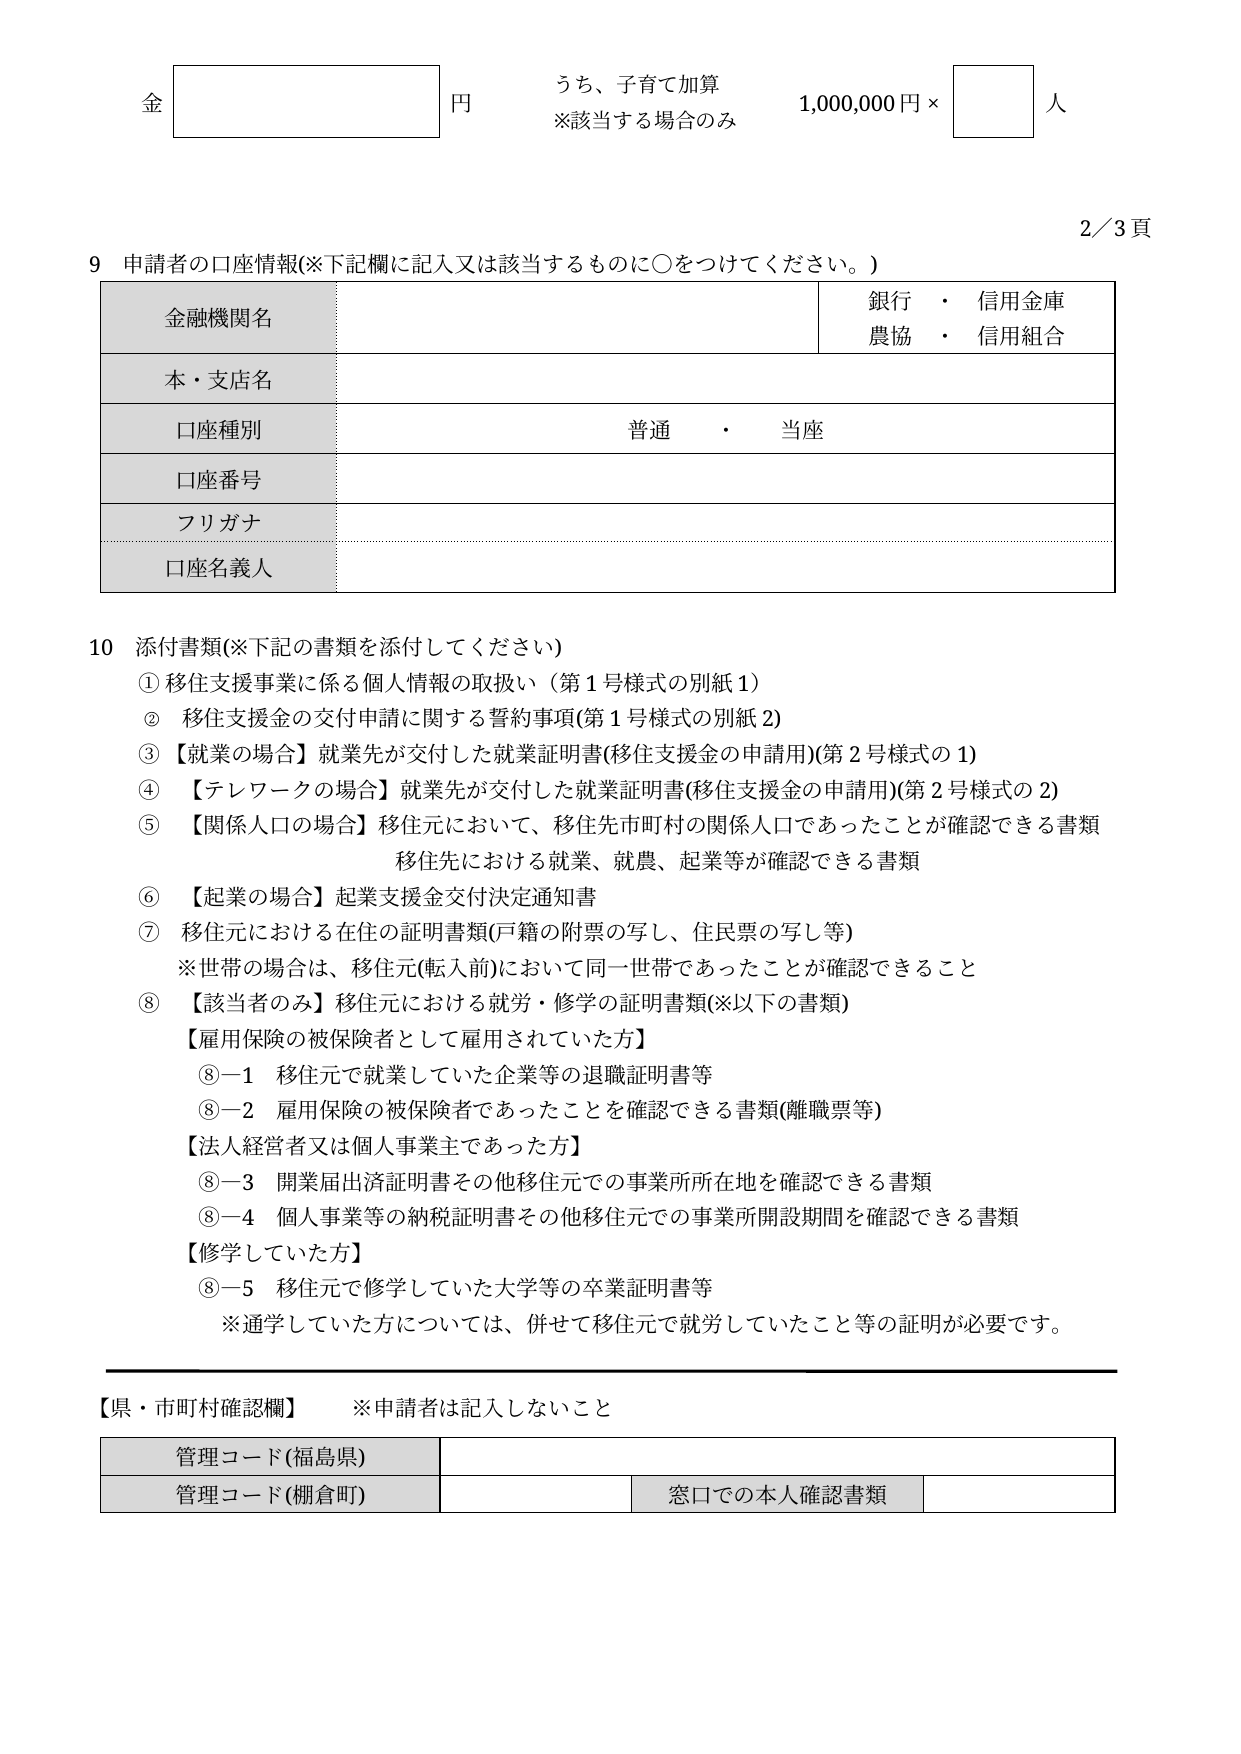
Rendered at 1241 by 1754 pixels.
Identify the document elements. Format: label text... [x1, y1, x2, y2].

table_cell [924, 1476, 1114, 1512]
table_header 銀行 ・ 信用金庫 農協 ・ 信用組合 [819, 282, 1114, 353]
text ⑧―5 移住元で修学していた大学等の卒業証明書等 [89, 1270, 1152, 1305]
text 【県・市町村確認欄】 ※申請者は記入しないこと [89, 1389, 1152, 1425]
table_cell フリガナ [101, 504, 336, 541]
text ③【就業の場合】就業先が交付した就業証明書(移住支援金の申請用)(第2号様式の1) [89, 735, 1152, 771]
table_header 円 [440, 65, 542, 137]
table_header [441, 1438, 1114, 1475]
text 【雇用保険の被保険者として雇用されていた方】 [89, 1020, 1152, 1056]
table_cell [336, 541, 1114, 592]
table_header [174, 66, 439, 137]
table_cell 普通 ・ 当座 [336, 404, 1114, 453]
table_cell 本・支店名 [101, 354, 336, 403]
text 9 申請者の口座情報(※下記欄に記入又は該当するものに○をつけてください。) [89, 245, 1152, 281]
text ② 移住支援金の交付申請に関する誓約事項(第1号様式の別紙2) [89, 700, 1152, 735]
table_cell 口座番号 [101, 454, 336, 503]
text ④ 【テレワークの場合】就業先が交付した就業証明書(移住支援金の申請用)(第2号様式の2) [89, 771, 1152, 807]
text 10 添付書類(※下記の書類を添付してください) [89, 628, 1152, 664]
table_cell [336, 354, 1114, 403]
text ⑧―3 開業届出済証明書その他移住元での事業所所在地を確認できる書類 [89, 1163, 1152, 1198]
table_header 金 [100, 65, 173, 137]
text ※通学していた方については、併せて移住元で就労していたこと等の証明が必要です。 [89, 1305, 1152, 1341]
table_header [336, 282, 818, 353]
text ⑧ 【該当者のみ】移住元における就労・修学の証明書類(※以下の書類) [89, 985, 1152, 1020]
table_cell 管理コード(棚倉町) [101, 1476, 439, 1512]
table_header うち、子育て加算 ※該当する場合のみ [543, 65, 768, 137]
table_header 管理コード(福島県) [101, 1438, 439, 1475]
table_cell [336, 504, 1114, 541]
table_cell 口座種別 [101, 404, 336, 453]
table_cell 口座名義人 [101, 541, 336, 592]
text 2／3頁 [89, 209, 1152, 245]
table_header 1,000,000円 × [768, 65, 953, 137]
text 【修学していた方】 [89, 1234, 1152, 1270]
text ⑤ 【関係人口の場合】移住元において、移住先市町村の関係人口であったことが確認できる書類 [89, 807, 1152, 842]
text ※世帯の場合は、移住元(転入前)において同一世帯であったことが確認できること [89, 949, 1152, 985]
text ⑧―1 移住元で就業していた企業等の退職証明書等 [89, 1056, 1152, 1092]
table_header 人 [1034, 65, 1114, 137]
table_header 金融機関名 [101, 282, 336, 353]
text 移住先における就業、就農、起業等が確認できる書類 [89, 842, 1152, 878]
text ⑦ 移住元における在住の証明書類(戸籍の附票の写し、住民票の写し等) [89, 913, 1152, 949]
text ⑧―4 個人事業等の納税証明書その他移住元での事業所開設期間を確認できる書類 [89, 1198, 1152, 1234]
table_cell [441, 1476, 631, 1512]
text ① 移住支援事業に係る個人情報の取扱い（第1号様式の別紙1） [89, 664, 1152, 700]
text ⑧―2 雇用保険の被保険者であったことを確認できる書類(離職票等) [89, 1092, 1152, 1127]
text ⑥ 【起業の場合】起業支援金交付決定通知書 [89, 878, 1152, 913]
table_cell 窓口での本人確認書類 [632, 1476, 923, 1512]
table_cell [336, 454, 1114, 503]
text 【法人経営者又は個人事業主であった方】 [89, 1127, 1152, 1163]
table_header [954, 66, 1033, 137]
